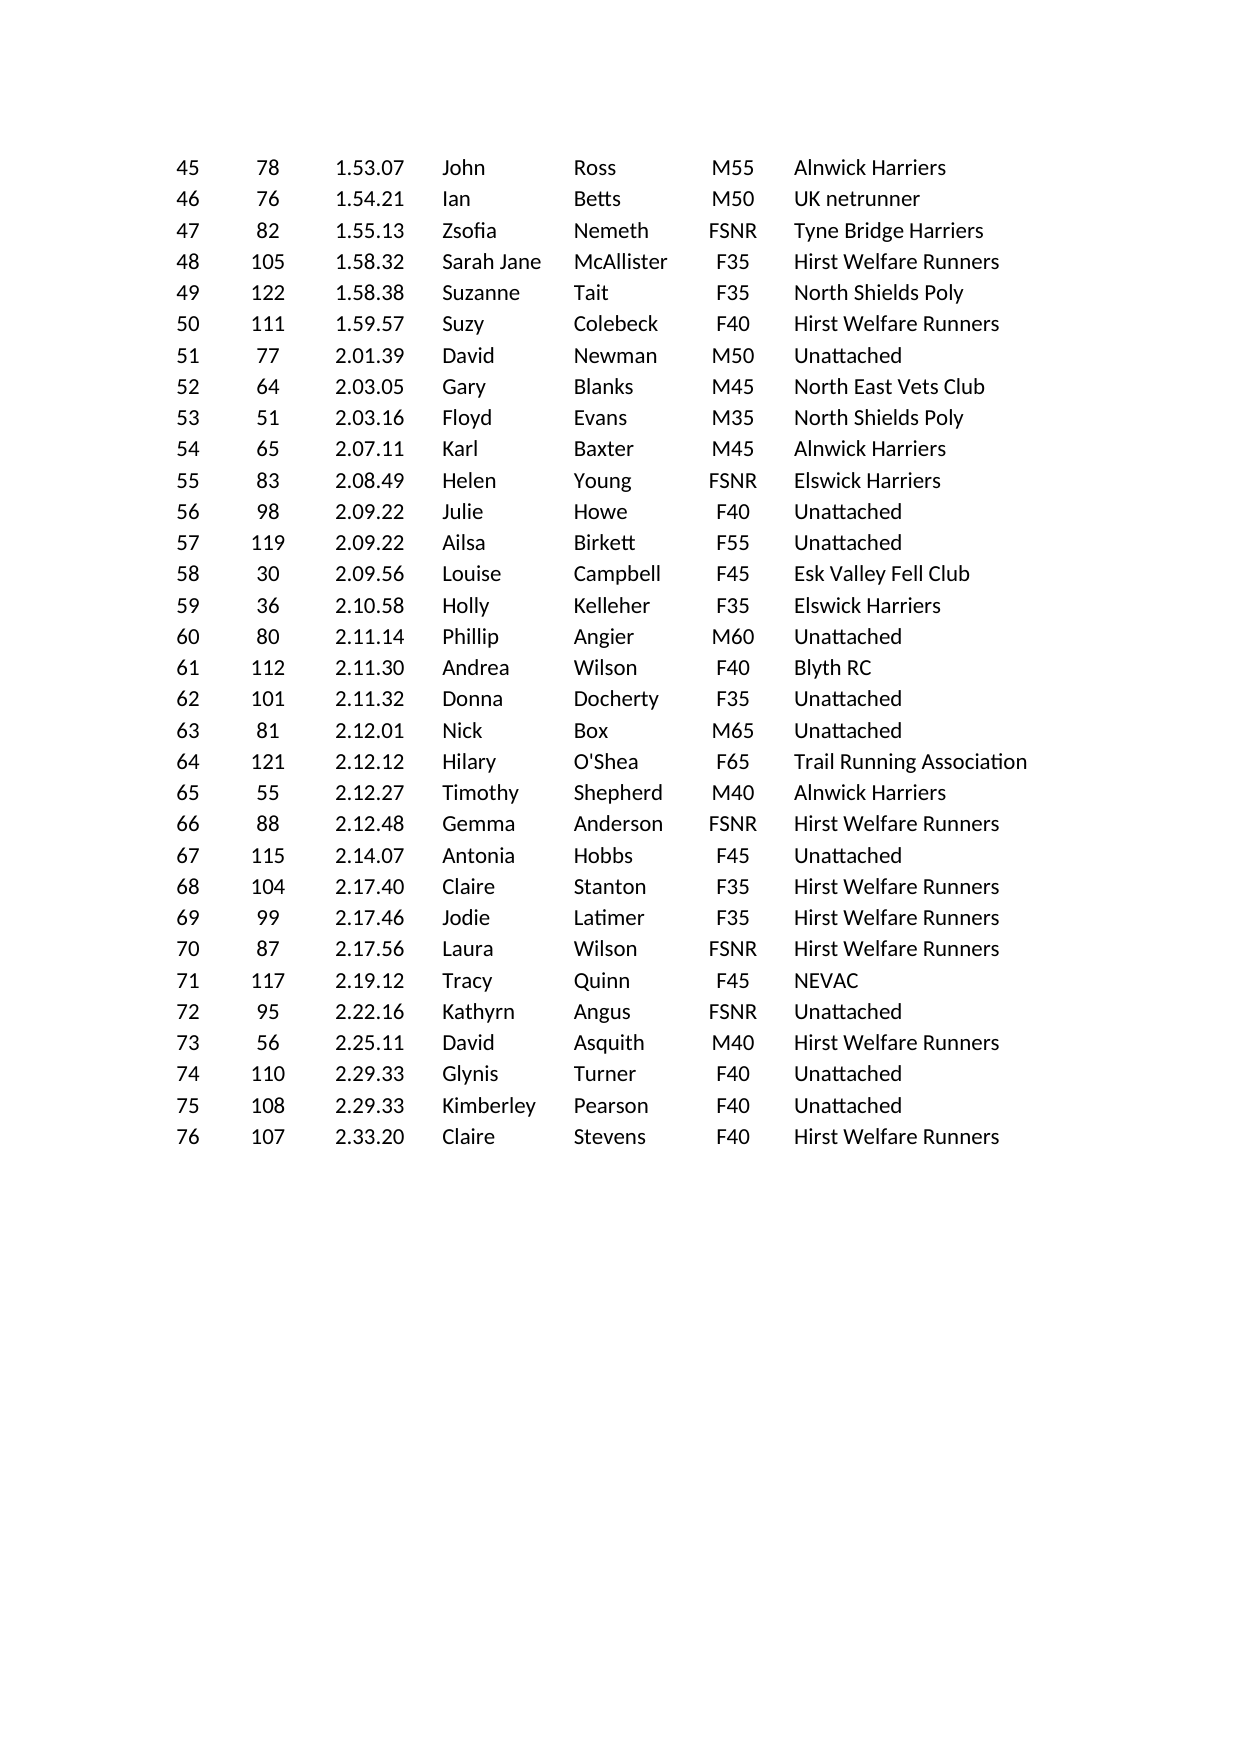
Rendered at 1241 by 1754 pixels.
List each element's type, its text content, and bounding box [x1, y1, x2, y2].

table_cell North Shields Poly [783, 275, 1105, 306]
table_cell 53 [149, 400, 227, 431]
table_cell 105 [227, 244, 308, 275]
table_cell 73 [149, 1025, 227, 1056]
table_cell Unattached [783, 838, 1105, 869]
table_cell 55 [149, 463, 227, 494]
table_cell Pearson [562, 1088, 683, 1119]
table_cell Unattached [783, 338, 1105, 369]
table_cell FSNR [683, 463, 783, 494]
table_cell 80 [227, 619, 308, 650]
table_cell 104 [227, 869, 308, 900]
table_cell Unattached [783, 713, 1105, 744]
table_cell FSNR [683, 931, 783, 962]
table_cell Sarah Jane [431, 244, 562, 275]
table_cell Blanks [562, 369, 683, 400]
table_cell 2.01.39 [308, 338, 431, 369]
table_cell 45 [149, 150, 227, 181]
table_cell Tracy [431, 963, 562, 994]
table_cell Helen [431, 463, 562, 494]
table_cell 2.12.12 [308, 744, 431, 775]
table_cell F40 [683, 1119, 783, 1150]
table_cell Jodie [431, 900, 562, 931]
table_cell Donna [431, 681, 562, 712]
table_cell Hirst Welfare Runners [783, 900, 1105, 931]
table_cell 63 [149, 713, 227, 744]
table_cell F35 [683, 681, 783, 712]
table_cell Hirst Welfare Runners [783, 1119, 1105, 1150]
table_cell 2.19.12 [308, 963, 431, 994]
table_cell 2.03.16 [308, 400, 431, 431]
table_cell F45 [683, 838, 783, 869]
table_cell Elswick Harriers [783, 588, 1105, 619]
table_cell Gemma [431, 806, 562, 837]
table_cell Hirst Welfare Runners [783, 869, 1105, 900]
table_cell F40 [683, 306, 783, 337]
table_cell 66 [149, 806, 227, 837]
table_cell Claire [431, 869, 562, 900]
table_cell Claire [431, 1119, 562, 1150]
table_cell 2.08.49 [308, 463, 431, 494]
table_cell 46 [149, 181, 227, 212]
table_cell NEVAC [783, 963, 1105, 994]
table_cell Howe [562, 494, 683, 525]
table_cell Box [562, 713, 683, 744]
table_cell Evans [562, 400, 683, 431]
table_cell F35 [683, 275, 783, 306]
table_cell Floyd [431, 400, 562, 431]
table_cell Kimberley [431, 1088, 562, 1119]
table_cell Andrea [431, 650, 562, 681]
table_cell Unattached [783, 525, 1105, 556]
table_cell Unattached [783, 1088, 1105, 1119]
table_cell Birkett [562, 525, 683, 556]
table_cell M40 [683, 1025, 783, 1056]
table_cell Unattached [783, 619, 1105, 650]
table_cell Phillip [431, 619, 562, 650]
table_cell North Shields Poly [783, 400, 1105, 431]
table_cell 2.11.14 [308, 619, 431, 650]
table_cell 82 [227, 213, 308, 244]
table_cell 1.53.07 [308, 150, 431, 181]
table_cell 36 [227, 588, 308, 619]
table_cell Docherty [562, 681, 683, 712]
table_cell 121 [227, 744, 308, 775]
table_cell 110 [227, 1056, 308, 1087]
table_cell 2.17.56 [308, 931, 431, 962]
table_cell Laura [431, 931, 562, 962]
table_cell 69 [149, 900, 227, 931]
table_cell 2.10.58 [308, 588, 431, 619]
table_cell David [431, 1025, 562, 1056]
table_cell 1.54.21 [308, 181, 431, 212]
table_cell Alnwick Harriers [783, 150, 1105, 181]
table_cell 2.11.32 [308, 681, 431, 712]
table_cell Hirst Welfare Runners [783, 1025, 1105, 1056]
table_cell Anderson [562, 806, 683, 837]
table_cell Kathyrn [431, 994, 562, 1025]
table_cell M35 [683, 400, 783, 431]
table_cell 67 [149, 838, 227, 869]
table_cell FSNR [683, 806, 783, 837]
table_cell F35 [683, 869, 783, 900]
table_cell M45 [683, 431, 783, 462]
table_cell FSNR [683, 213, 783, 244]
table_cell 2.25.11 [308, 1025, 431, 1056]
table_cell F35 [683, 588, 783, 619]
table_cell 62 [149, 681, 227, 712]
table_cell Glynis [431, 1056, 562, 1087]
table_cell F45 [683, 963, 783, 994]
table_cell M45 [683, 369, 783, 400]
table_cell 2.09.22 [308, 494, 431, 525]
table_cell North East Vets Club [783, 369, 1105, 400]
table_cell Holly [431, 588, 562, 619]
table_cell Elswick Harriers [783, 463, 1105, 494]
table_cell 65 [149, 775, 227, 806]
table_cell Kelleher [562, 588, 683, 619]
table_cell M40 [683, 775, 783, 806]
table_cell 2.09.56 [308, 556, 431, 587]
table_cell 56 [227, 1025, 308, 1056]
table_cell Ian [431, 181, 562, 212]
table_cell Latimer [562, 900, 683, 931]
table_cell 54 [149, 431, 227, 462]
table_cell 2.29.33 [308, 1088, 431, 1119]
table_cell Young [562, 463, 683, 494]
table_cell Suzanne [431, 275, 562, 306]
table_cell Colebeck [562, 306, 683, 337]
table_cell 56 [149, 494, 227, 525]
table_cell 2.17.46 [308, 900, 431, 931]
table_cell 2.29.33 [308, 1056, 431, 1087]
table_cell Shepherd [562, 775, 683, 806]
table_cell Esk Valley Fell Club [783, 556, 1105, 587]
table_cell 72 [149, 994, 227, 1025]
table_cell 51 [227, 400, 308, 431]
table_cell 87 [227, 931, 308, 962]
table_cell Wilson [562, 931, 683, 962]
table_cell Alnwick Harriers [783, 775, 1105, 806]
table_cell 2.11.30 [308, 650, 431, 681]
table_cell 2.12.27 [308, 775, 431, 806]
table_cell Unattached [783, 994, 1105, 1025]
table_cell Unattached [783, 681, 1105, 712]
table_cell UK netrunner [783, 181, 1105, 212]
table_cell 2.12.48 [308, 806, 431, 837]
table_cell Nick [431, 713, 562, 744]
table_cell 70 [149, 931, 227, 962]
table_cell 2.33.20 [308, 1119, 431, 1150]
table_cell Angier [562, 619, 683, 650]
table_cell Hirst Welfare Runners [783, 806, 1105, 837]
table_cell Gary [431, 369, 562, 400]
table_cell 58 [149, 556, 227, 587]
table_cell M50 [683, 338, 783, 369]
table_cell Betts [562, 181, 683, 212]
table_cell Blyth RC [783, 650, 1105, 681]
table_cell 64 [149, 744, 227, 775]
table_cell Louise [431, 556, 562, 587]
table_cell 2.12.01 [308, 713, 431, 744]
table_cell M65 [683, 713, 783, 744]
table_cell Turner [562, 1056, 683, 1087]
table_cell 75 [149, 1088, 227, 1119]
table_cell 77 [227, 338, 308, 369]
table_cell F45 [683, 556, 783, 587]
table_cell 83 [227, 463, 308, 494]
table_cell 52 [149, 369, 227, 400]
table_cell Timothy [431, 775, 562, 806]
table_cell Wilson [562, 650, 683, 681]
table_cell 47 [149, 213, 227, 244]
table_cell 30 [227, 556, 308, 587]
table_cell Campbell [562, 556, 683, 587]
table_cell 55 [227, 775, 308, 806]
table_cell 74 [149, 1056, 227, 1087]
table_cell Nemeth [562, 213, 683, 244]
table_cell Karl [431, 431, 562, 462]
table_cell 95 [227, 994, 308, 1025]
table_cell Unattached [783, 494, 1105, 525]
table_cell F40 [683, 494, 783, 525]
table_cell Alnwick Harriers [783, 431, 1105, 462]
table_cell 48 [149, 244, 227, 275]
table_cell 107 [227, 1119, 308, 1150]
table_cell 2.07.11 [308, 431, 431, 462]
table_cell Asquith [562, 1025, 683, 1056]
table_cell F40 [683, 1056, 783, 1087]
table_cell Baxter [562, 431, 683, 462]
table_cell Julie [431, 494, 562, 525]
table_cell 108 [227, 1088, 308, 1119]
table_cell Stevens [562, 1119, 683, 1150]
table_cell 115 [227, 838, 308, 869]
table_cell Tyne Bridge Harriers [783, 213, 1105, 244]
table_cell Trail Running Association [783, 744, 1105, 775]
table_cell 60 [149, 619, 227, 650]
table_cell 1.59.57 [308, 306, 431, 337]
table_cell Hirst Welfare Runners [783, 244, 1105, 275]
table_cell F55 [683, 525, 783, 556]
table_cell 76 [149, 1119, 227, 1150]
table_cell 71 [149, 963, 227, 994]
table_cell 112 [227, 650, 308, 681]
table_cell 57 [149, 525, 227, 556]
table_cell John [431, 150, 562, 181]
table_cell 111 [227, 306, 308, 337]
table_cell 99 [227, 900, 308, 931]
table_cell Hirst Welfare Runners [783, 931, 1105, 962]
table_cell F40 [683, 650, 783, 681]
table_cell 101 [227, 681, 308, 712]
table_cell 64 [227, 369, 308, 400]
table_cell O'Shea [562, 744, 683, 775]
table_cell F40 [683, 1088, 783, 1119]
table_cell McAllister [562, 244, 683, 275]
table_cell M60 [683, 619, 783, 650]
table_cell 78 [227, 150, 308, 181]
table_cell Hilary [431, 744, 562, 775]
table_cell Suzy [431, 306, 562, 337]
table_cell 2.09.22 [308, 525, 431, 556]
table_cell Unattached [783, 1056, 1105, 1087]
table_cell FSNR [683, 994, 783, 1025]
table_cell 2.22.16 [308, 994, 431, 1025]
table_cell Antonia [431, 838, 562, 869]
table_cell 68 [149, 869, 227, 900]
table_cell Ross [562, 150, 683, 181]
table_cell 50 [149, 306, 227, 337]
table_cell 119 [227, 525, 308, 556]
table_cell Stanton [562, 869, 683, 900]
table_cell Hobbs [562, 838, 683, 869]
table_cell 122 [227, 275, 308, 306]
table_cell 2.17.40 [308, 869, 431, 900]
table_cell 1.55.13 [308, 213, 431, 244]
table_cell Quinn [562, 963, 683, 994]
table_cell 88 [227, 806, 308, 837]
table_cell 117 [227, 963, 308, 994]
table_cell 98 [227, 494, 308, 525]
table_cell 81 [227, 713, 308, 744]
table_cell 51 [149, 338, 227, 369]
table_cell 65 [227, 431, 308, 462]
table_cell M50 [683, 181, 783, 212]
table_cell Tait [562, 275, 683, 306]
table_cell 2.14.07 [308, 838, 431, 869]
table_cell Angus [562, 994, 683, 1025]
table_cell 61 [149, 650, 227, 681]
table_cell M55 [683, 150, 783, 181]
table_cell David [431, 338, 562, 369]
table_cell 59 [149, 588, 227, 619]
table_cell Hirst Welfare Runners [783, 306, 1105, 337]
table_cell 1.58.32 [308, 244, 431, 275]
table_cell 1.58.38 [308, 275, 431, 306]
table_cell Zsofia [431, 213, 562, 244]
table_cell Ailsa [431, 525, 562, 556]
table_cell 49 [149, 275, 227, 306]
table_cell F35 [683, 244, 783, 275]
table_cell F65 [683, 744, 783, 775]
table_cell F35 [683, 900, 783, 931]
table_cell Newman [562, 338, 683, 369]
table_cell 76 [227, 181, 308, 212]
table_cell 2.03.05 [308, 369, 431, 400]
